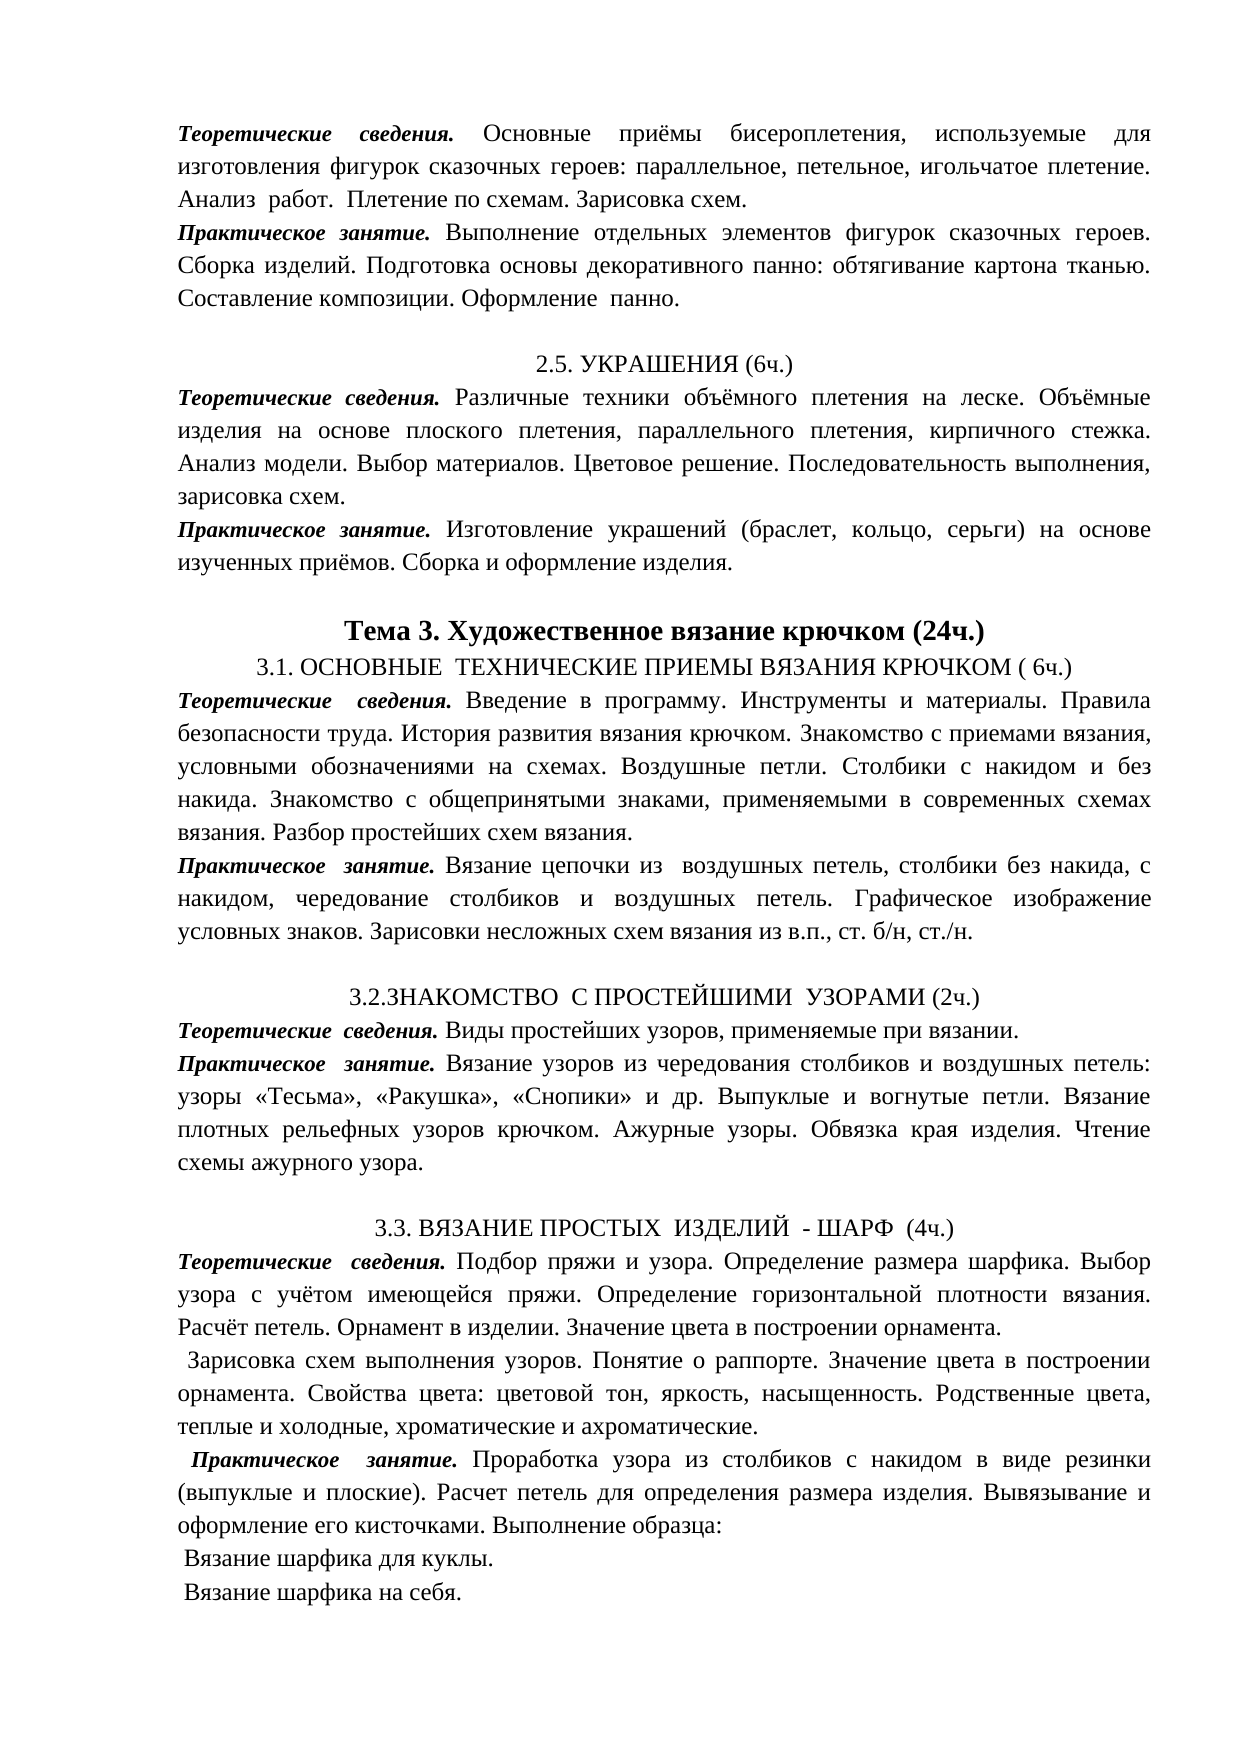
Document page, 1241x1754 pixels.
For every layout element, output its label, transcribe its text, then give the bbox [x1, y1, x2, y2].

text Теоретические сведения. Виды простейших узоров, применяемые при вязании. [177, 1015, 1152, 1044]
text Практическое занятие. Вязание узоров из чередования столбиков и воздушных петель: узоры «Тесьма», «Ракушка», «Снопики» и др. Выпуклые и вогнутые петли. Вязание плотных рельефных узоров крючком. Ажурные узоры. Обвязка края изделия. Чтение схемы ажурного узора. [177, 1048, 1152, 1176]
text Практическое занятие. Вязание цепочки из воздушных петель, столбики без накида, с накидом, чередование столбиков и воздушных петель. Графическое изображение условных знаков. Зарисовки несложных схем вязания из в.п., ст. б/н, ст./н. [177, 850, 1152, 945]
text Вязание шарфика для куклы. [177, 1543, 1152, 1572]
text Теоретические сведения. Основные приёмы бисероплетения, используемые для изготовления фигурок сказочных героев: параллельное, петельное, игольчатое плетение. Анализ работ. Плетение по схемам. Зарисовка схем. [177, 118, 1152, 213]
list 3.1. ОСНОВНЫЕ ТЕХНИЧЕСКИЕ ПРИЕМЫ ВЯЗАНИЯ КРЮЧКОМ ( 6ч.) [177, 652, 1152, 681]
text Теоретические сведения. Подбор пряжи и узора. Определение размера шарфика. Выбор узора с учётом имеющейся пряжи. Определение горизонтальной плотности вязания. Расчёт петель. Орнамент в изделии. Значение цвета в построении орнамента. [177, 1246, 1152, 1341]
text Практическое занятие. Выполнение отдельных элементов фигурок сказочных героев. Сборка изделий. Подготовка основы декоративного панно: обтягивание картона тканью. Составление композиции. Оформление панно. [177, 217, 1152, 312]
text Теоретические сведения. Введение в программу. Инструменты и материалы. Правила безопасности труда. История развития вязания крючком. Знакомство с приемами вязания, условными обозначениями на схемах. Воздушные петли. Столбики с накидом и без накида. Знакомство с общепринятыми знаками, применяемыми в современных схемах вязания. Разбор простейших схем вязания. [177, 685, 1152, 846]
text 2.5. УКРАШЕНИЯ (6ч.) [177, 349, 1152, 378]
text Зарисовка схем выполнения узоров. Понятие о раппорте. Значение цвета в построении орнамента. Свойства цвета: цветовой тон, яркость, насыщенность. Родственные цвета, теплые и холодные, хроматические и ахроматические. [177, 1345, 1152, 1440]
text Практическое занятие. Проработка узора из столбиков с накидом в виде резинки (выпуклые и плоские). Расчет петель для определения размера изделия. Вывязывание и оформление его кисточками. Выполнение образца: [177, 1444, 1152, 1539]
text Вязание шарфика на себя. [177, 1577, 1152, 1605]
text 3.3. ВЯЗАНИЕ ПРОСТЫХ ИЗДЕЛИЙ - ШАРФ (4ч.) [177, 1213, 1152, 1242]
text Теоретические сведения. Различные техники объёмного плетения на леске. Объёмные изделия на основе плоского плетения, параллельного плетения, кирпичного стежка. Анализ модели. Выбор материалов. Цветовое решение. Последовательность выполнения, зарисовка схем. [177, 382, 1152, 510]
text Практическое занятие. Изготовление украшений (браслет, кольцо, серьги) на основе изученных приёмов. Сборка и оформление изделия. [177, 514, 1152, 576]
list Тема 3. Художественное вязание крючком (24ч.) [177, 613, 1152, 647]
text 3.2.ЗНАКОМСТВО С ПРОСТЕЙШИМИ УЗОРАМИ (2ч.) [177, 982, 1152, 1011]
